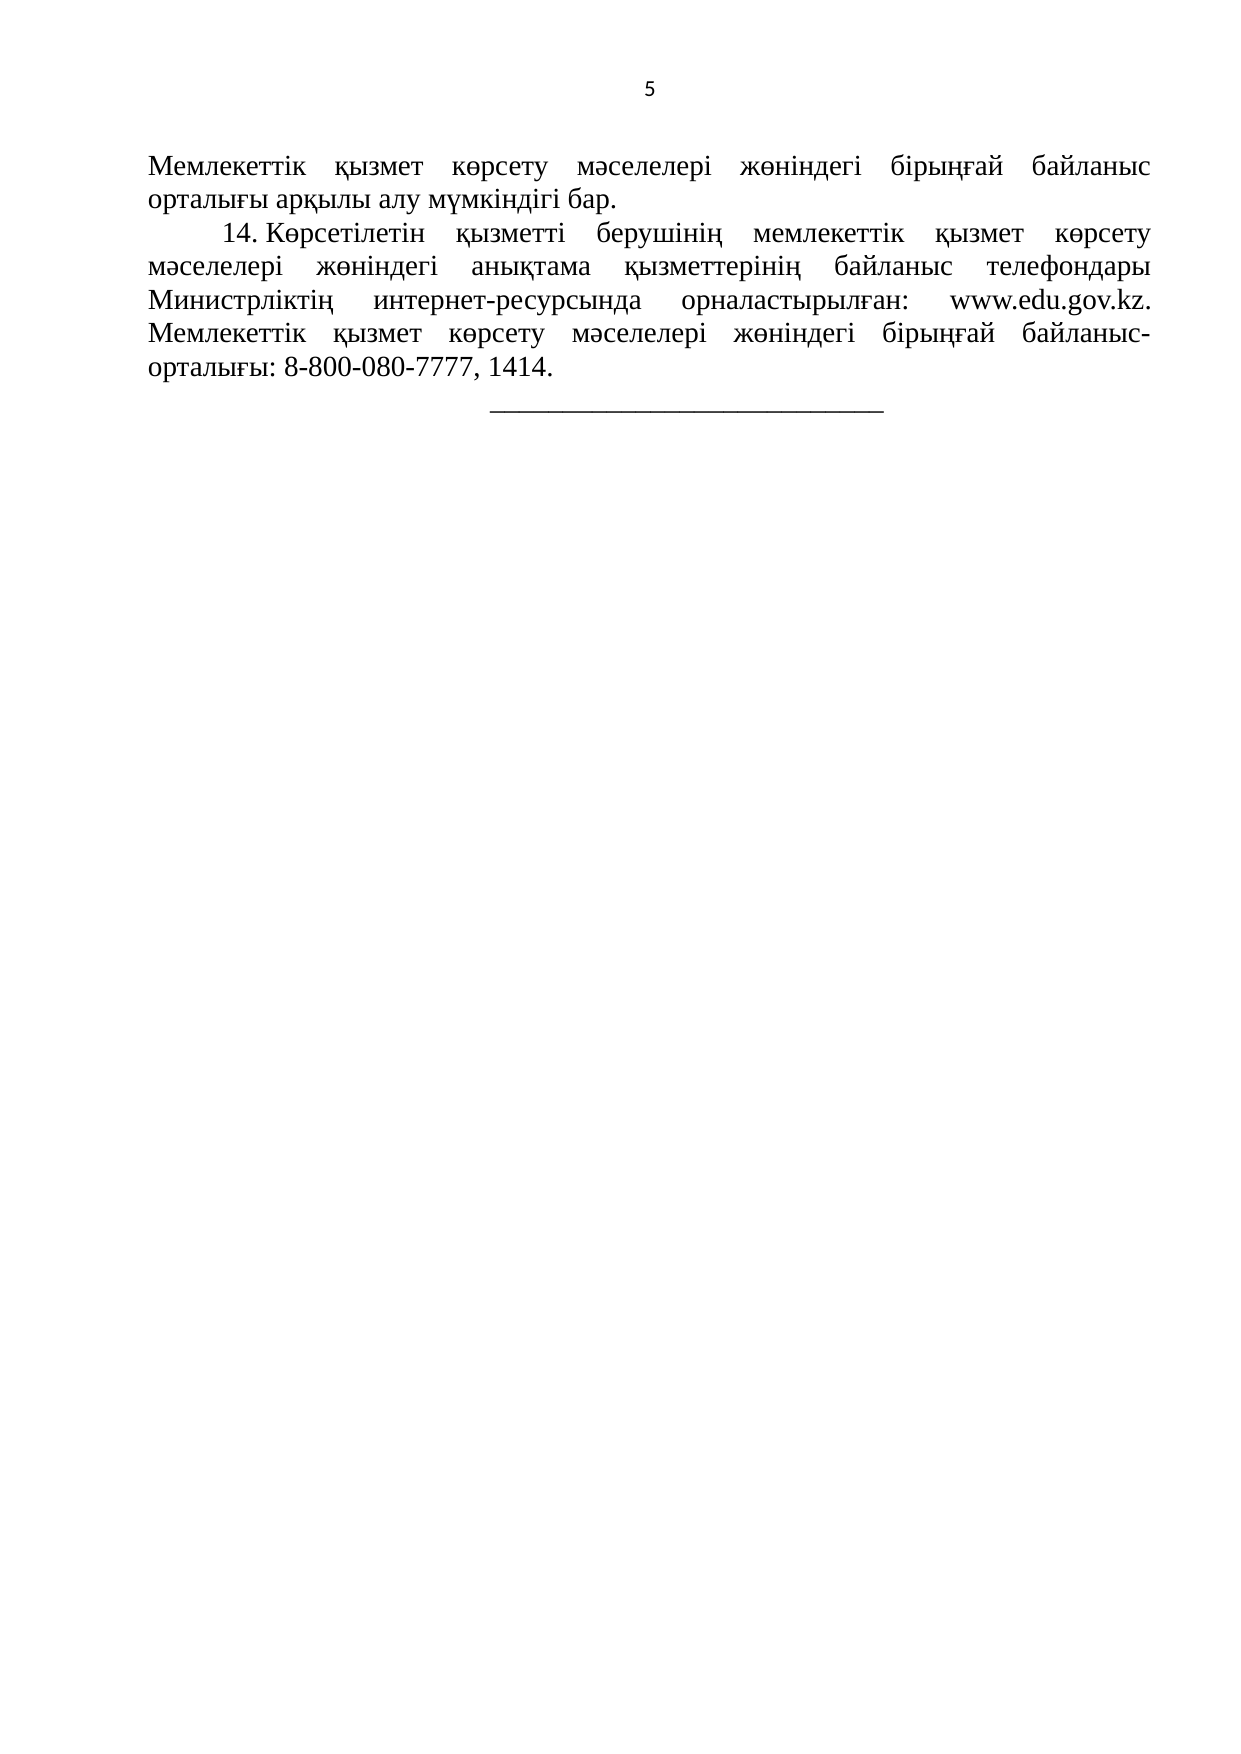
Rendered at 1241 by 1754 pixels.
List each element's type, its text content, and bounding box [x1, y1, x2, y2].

text ___________________________ [148, 382, 1152, 416]
text 14. Көрсетілетін қызметті берушінің мемлекеттік қызмет көрсету мәселелері жөніндегі анықтама қызметтерінің байланыс телефондары Министрліктің интернет-ресурсында орналастырылған: www.edu.gov.kz. Мемлекеттік қызмет көрсету мәселелері жөніндегі бірыңғай байланыс-орталығы: 8-800-080-7777, 1414. [148, 215, 1152, 382]
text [148, 148, 1152, 215]
